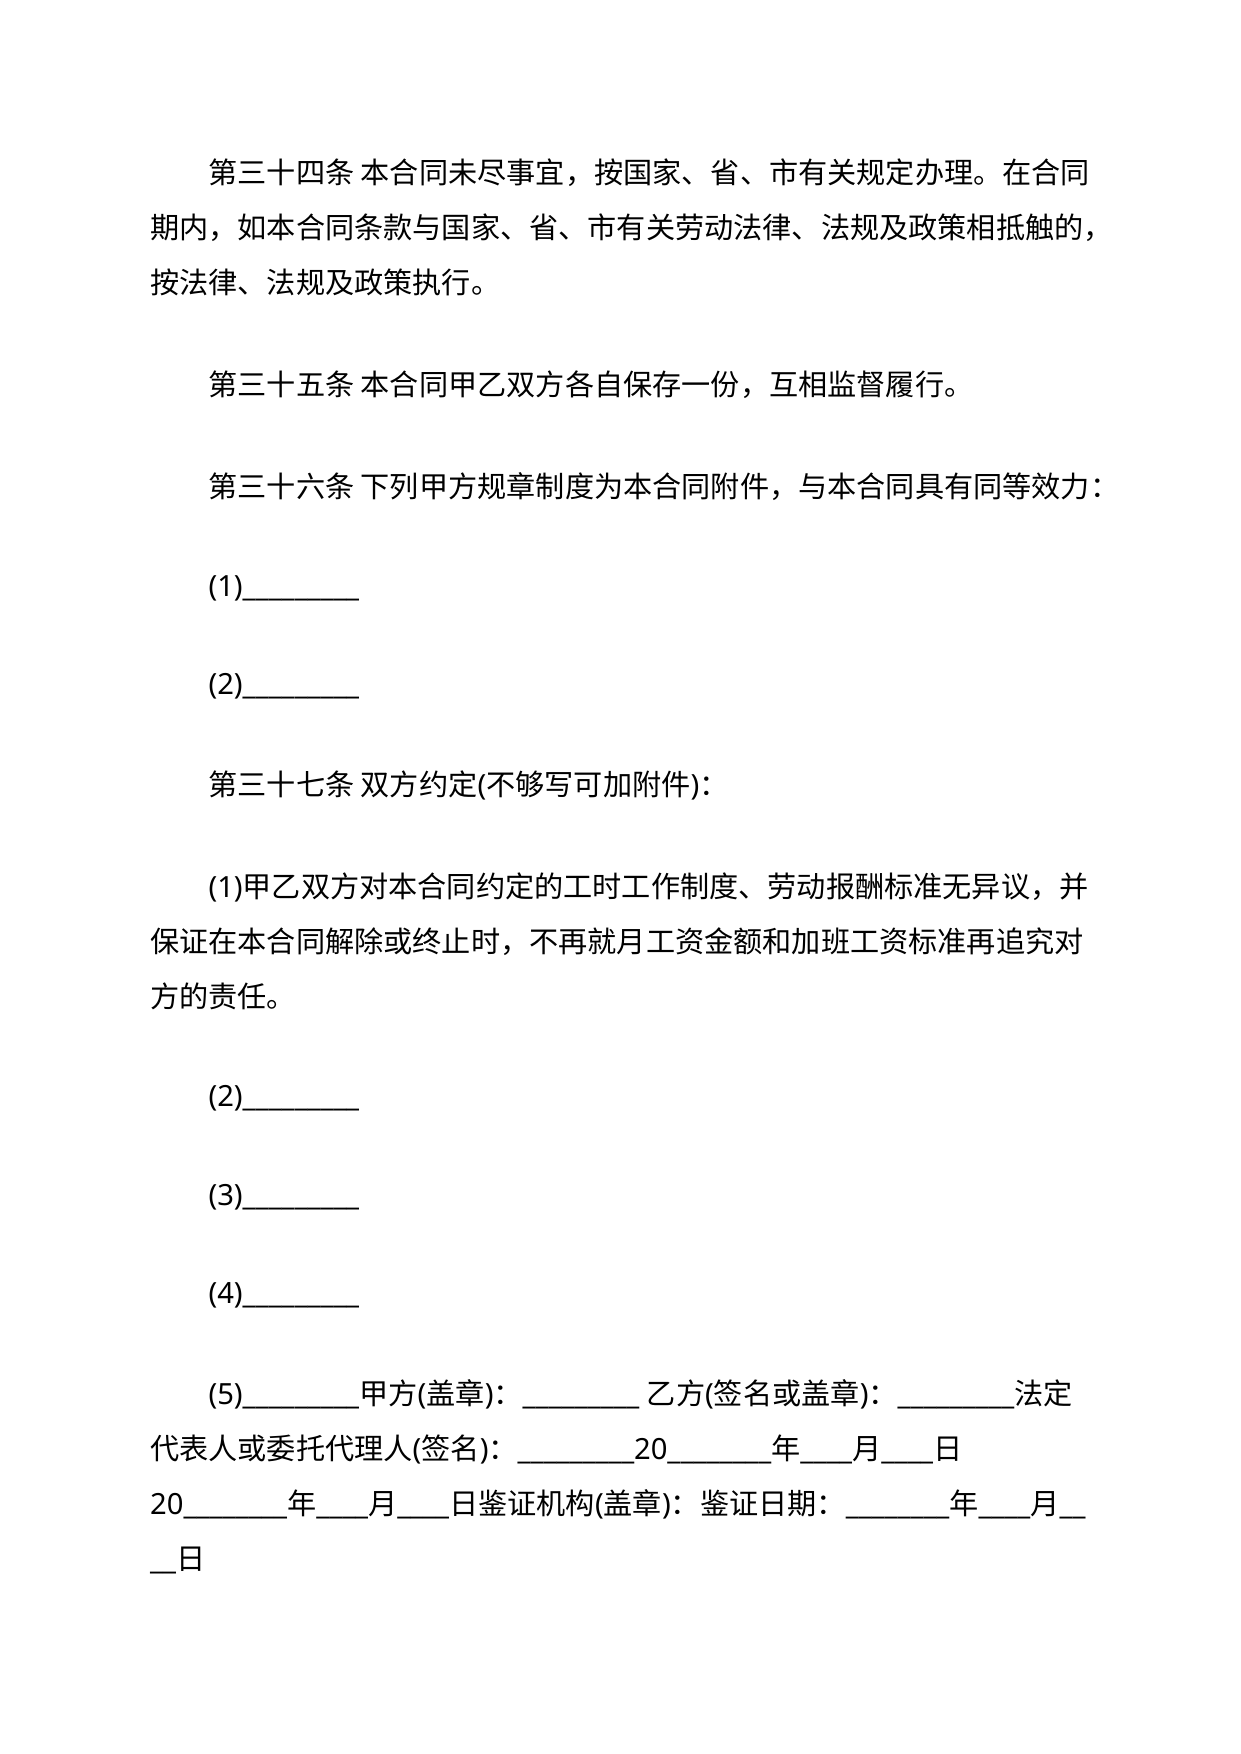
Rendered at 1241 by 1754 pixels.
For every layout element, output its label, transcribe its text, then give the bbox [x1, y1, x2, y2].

text 第三十五条 本合同甲乙双方各自保存一份，互相监督履行。 [150, 362, 1090, 404]
text (2)_________ [150, 663, 1090, 703]
text 第三十七条 双方约定(不够写可加附件)： [150, 762, 1090, 804]
text 第三十四条 本合同未尽事宜，按国家、省、市有关规定办理。在合同期内，如本合同条款与国家、省、市有关劳动法律、法规及政策相抵触的，按法律、法规及政策执行。 [150, 150, 1090, 302]
text (1)甲乙双方对本合同约定的工时工作制度、劳动报酬标准无异议，并保证在本合同解除或终止时，不再就月工资金额和加班工资标准再追究对方的责任。 [150, 864, 1090, 1016]
text 第三十六条 下列甲方规章制度为本合同附件，与本合同具有同等效力： [150, 463, 1090, 506]
text (1)_________ [150, 565, 1090, 605]
text (4)_________ [150, 1272, 1090, 1312]
text (3)_________ [150, 1174, 1090, 1214]
text (2)_________ [150, 1076, 1090, 1115]
text (5)_________甲方(盖章)：_________ 乙方(签名或盖章)：_________法定代表人或委托代理人(签名)：_________20________年____月____日 20________年____月____日鉴证机构(盖章)：鉴证日期：________年____月____日 [150, 1371, 1090, 1578]
